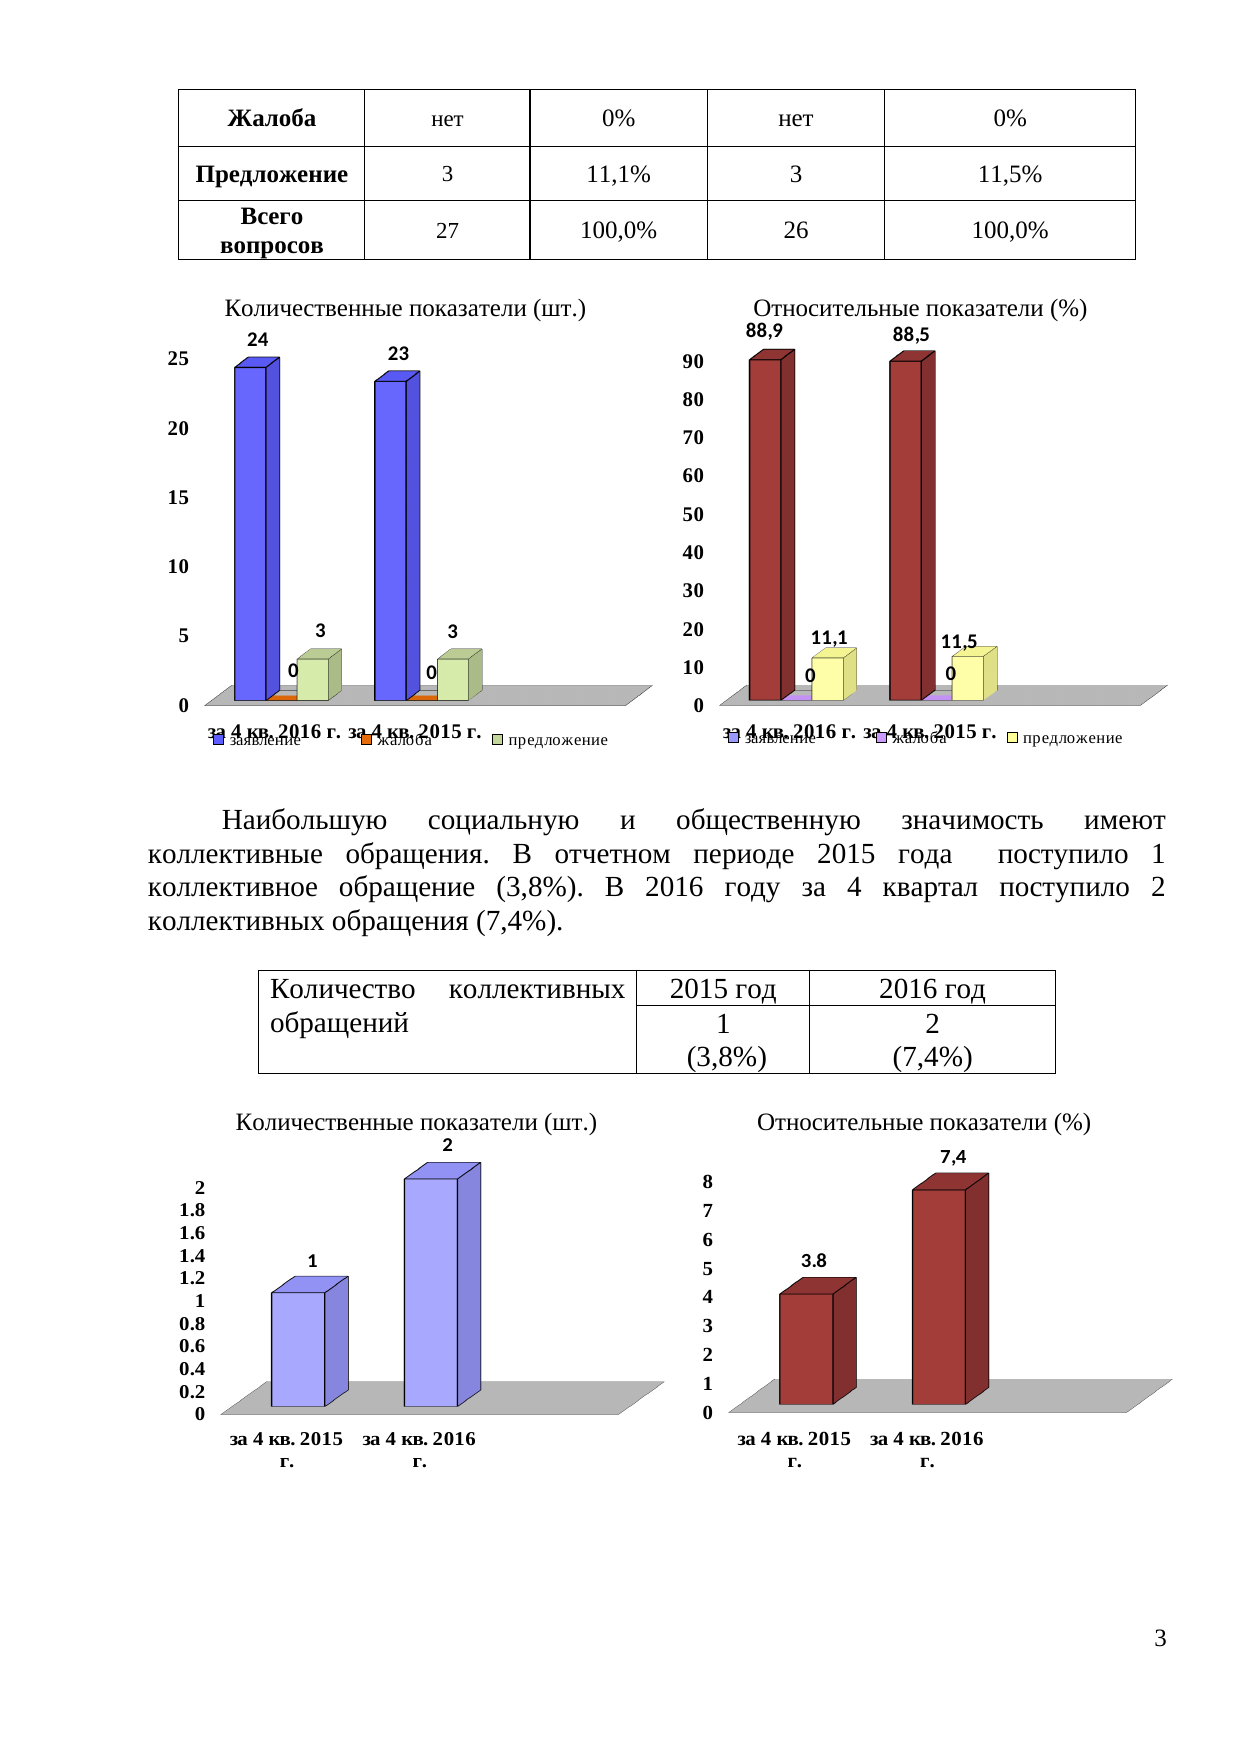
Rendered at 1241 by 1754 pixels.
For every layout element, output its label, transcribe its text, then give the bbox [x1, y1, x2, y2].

table_header 2016 год [810, 971, 1055, 1005]
table_cell 26 [708, 201, 884, 259]
table_cell 2 (7,4%) [810, 1006, 1055, 1073]
table_cell [670, 1136, 1178, 1472]
table_cell Предложение [179, 147, 364, 200]
table_cell 3 [365, 147, 529, 200]
table_cell 0% [531, 90, 707, 146]
table_cell Всего вопросов [179, 201, 364, 259]
table_header Относительные показатели (%) [663, 293, 1178, 322]
table_cell 11,5% [885, 147, 1135, 200]
table_header Относительные показатели (%) [670, 1108, 1178, 1136]
table_header 2015 год [637, 971, 809, 1005]
text Наибольшую социальную и общественную значимость имеют коллективные обращения. В отчетном периоде 2015 года поступило 1 коллективное обращение (3,8%). В 2016 году за 4 квартал поступило 2 коллективных обращения (7,4%). [148, 802, 1167, 937]
table_cell 11,1% [531, 147, 707, 200]
table_cell 0% [885, 90, 1135, 146]
table_cell 1 (3,8%) [637, 1006, 809, 1073]
table_cell 100,0% [885, 201, 1135, 259]
table_header Количество коллективных обращений [259, 971, 636, 1073]
table_cell [663, 322, 1178, 769]
table_cell Жалоба [179, 90, 364, 146]
table_header Количественные показатели (шт.) [163, 1108, 670, 1136]
table_cell [163, 1136, 670, 1472]
table_cell нет [365, 90, 529, 146]
table_cell 3 [708, 147, 884, 200]
table_cell 100,0% [531, 201, 707, 259]
table_header Количественные показатели (шт.) [148, 293, 663, 322]
table_cell 27 [365, 201, 529, 259]
table_cell нет [708, 90, 884, 146]
table_cell [148, 322, 663, 769]
